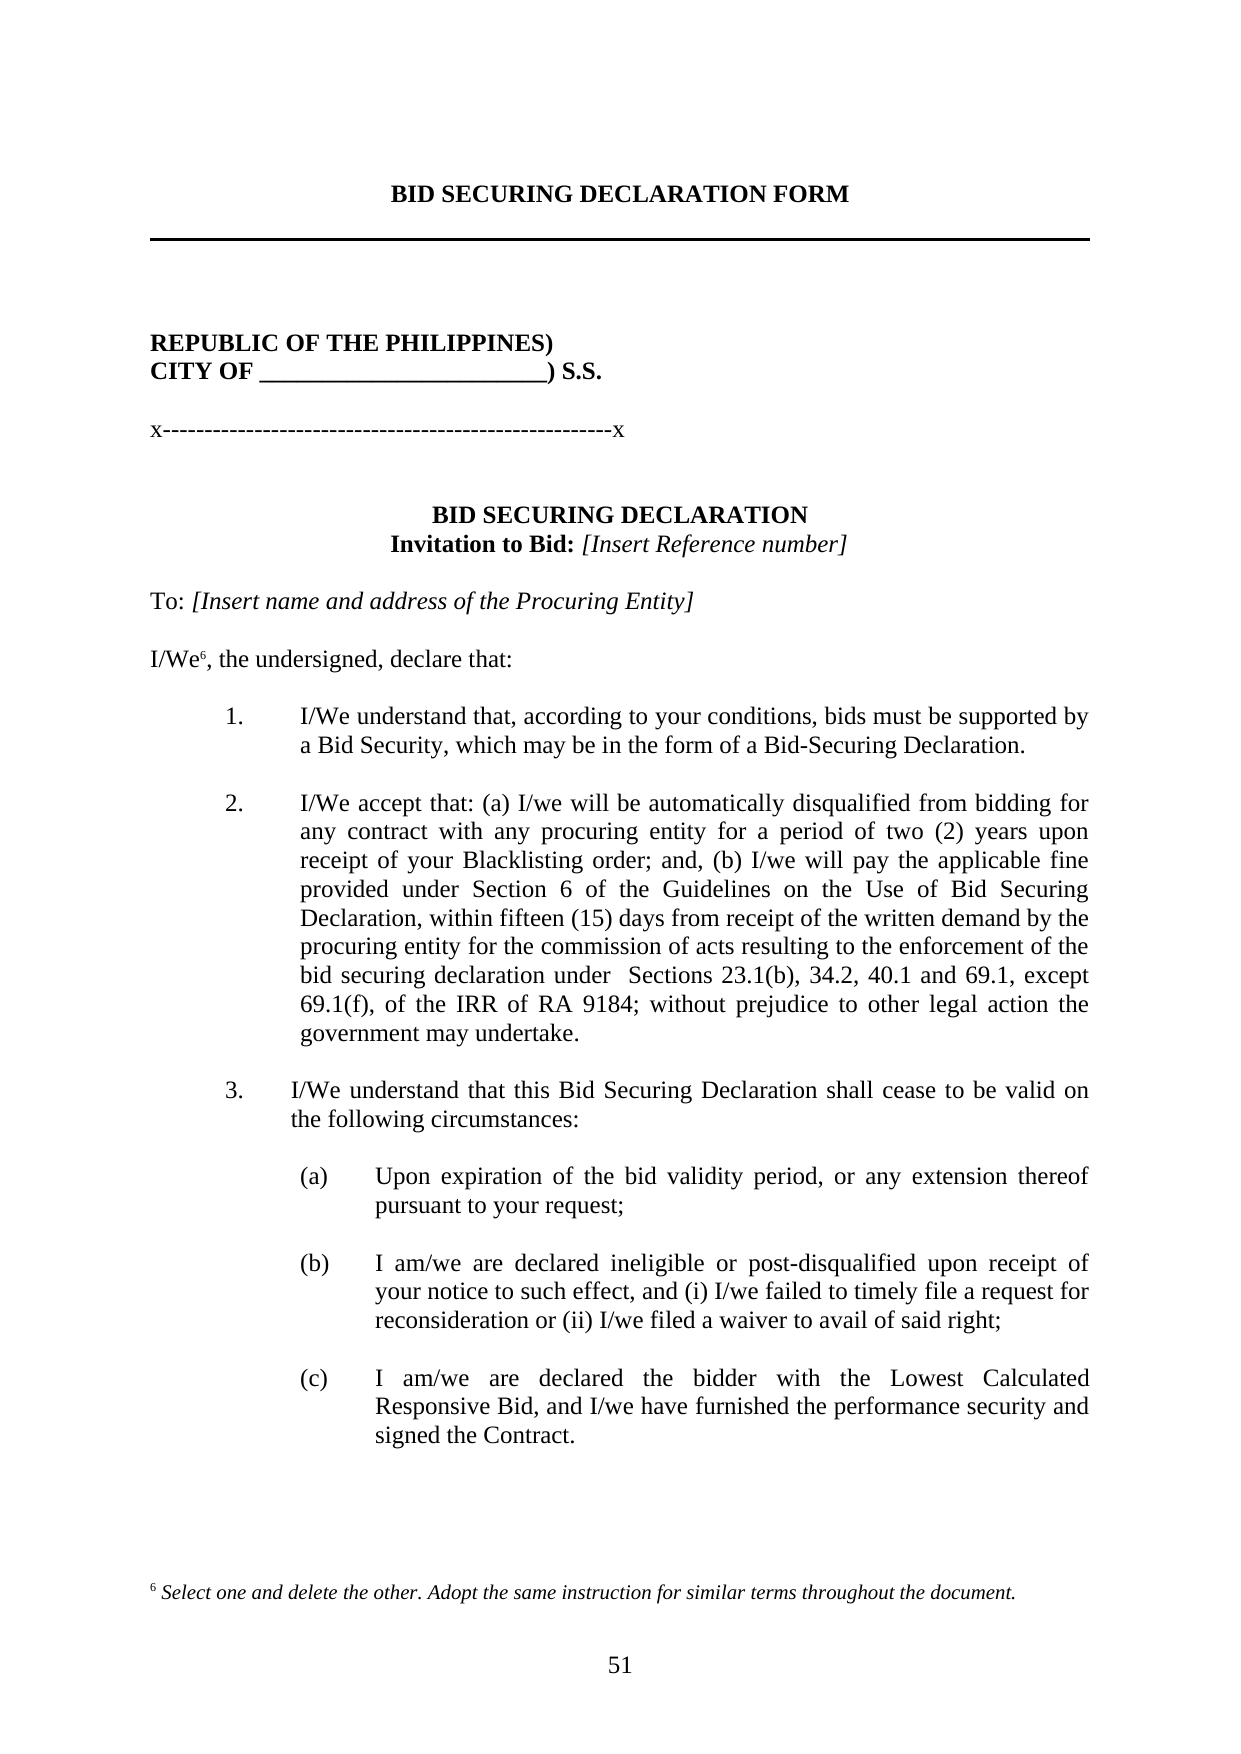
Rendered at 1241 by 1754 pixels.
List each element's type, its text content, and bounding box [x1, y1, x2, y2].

text To: [Insert name and address of the Procuring Entity] [150, 586, 1090, 615]
text Invitation to Bid: [Insert Reference number] [150, 529, 1090, 558]
text REPUBLIC OF THE PHILIPPINES) [150, 328, 1090, 356]
text (a) Upon expiration of the bid validity period, or any extension thereof pursuant to your request; [300, 1161, 1090, 1219]
text I/We, the undersigned, declare that: [150, 644, 1090, 673]
text BID SECURING DECLARATION FORM [150, 179, 1090, 207]
text BID SECURING DECLARATION [150, 500, 1090, 529]
text (b) I am/we are declared ineligible or post-disqualified upon receipt of your notice to such effect, and (i) I/we failed to timely file a request for reconsideration or (ii) I/we filed a waiver to avail of said right; [300, 1248, 1090, 1334]
text 3. I/We understand that this Bid Securing Declaration shall cease to be valid on the following circumstances: [225, 1075, 1090, 1133]
text CITY OF _______________________) S.S. [150, 356, 1090, 385]
text (c) I am/we are declared the bidder with the Lowest Calculated Responsive Bid, and I/we have furnished the performance security and signed the Contract. [300, 1363, 1090, 1449]
text 1. I/We understand that, according to your conditions, bids must be supported by a Bid Security, which may be in the form of a Bid-Securing Declaration. [225, 701, 1090, 759]
text x------------------------------------------------------x [150, 414, 1090, 443]
text 2. I/We accept that: (a) I/we will be automatically disqualified from bidding for any contract with any procuring entity for a period of two (2) years upon receipt of your Blacklisting order; and, (b) I/we will pay the applicable fine provided under Section 6 of the Guidelines on the Use of Bid Securing Declaration, within fifteen (15) days from receipt of the written demand by the procuring entity for the commission of acts resulting to the enforcement of the bid securing declaration under Sections 23.1(b), 34.2, 40.1 and 69.1, except 69.1(f), of the IRR of RA 9184; without prejudice to other legal action the government may undertake. [225, 788, 1090, 1046]
